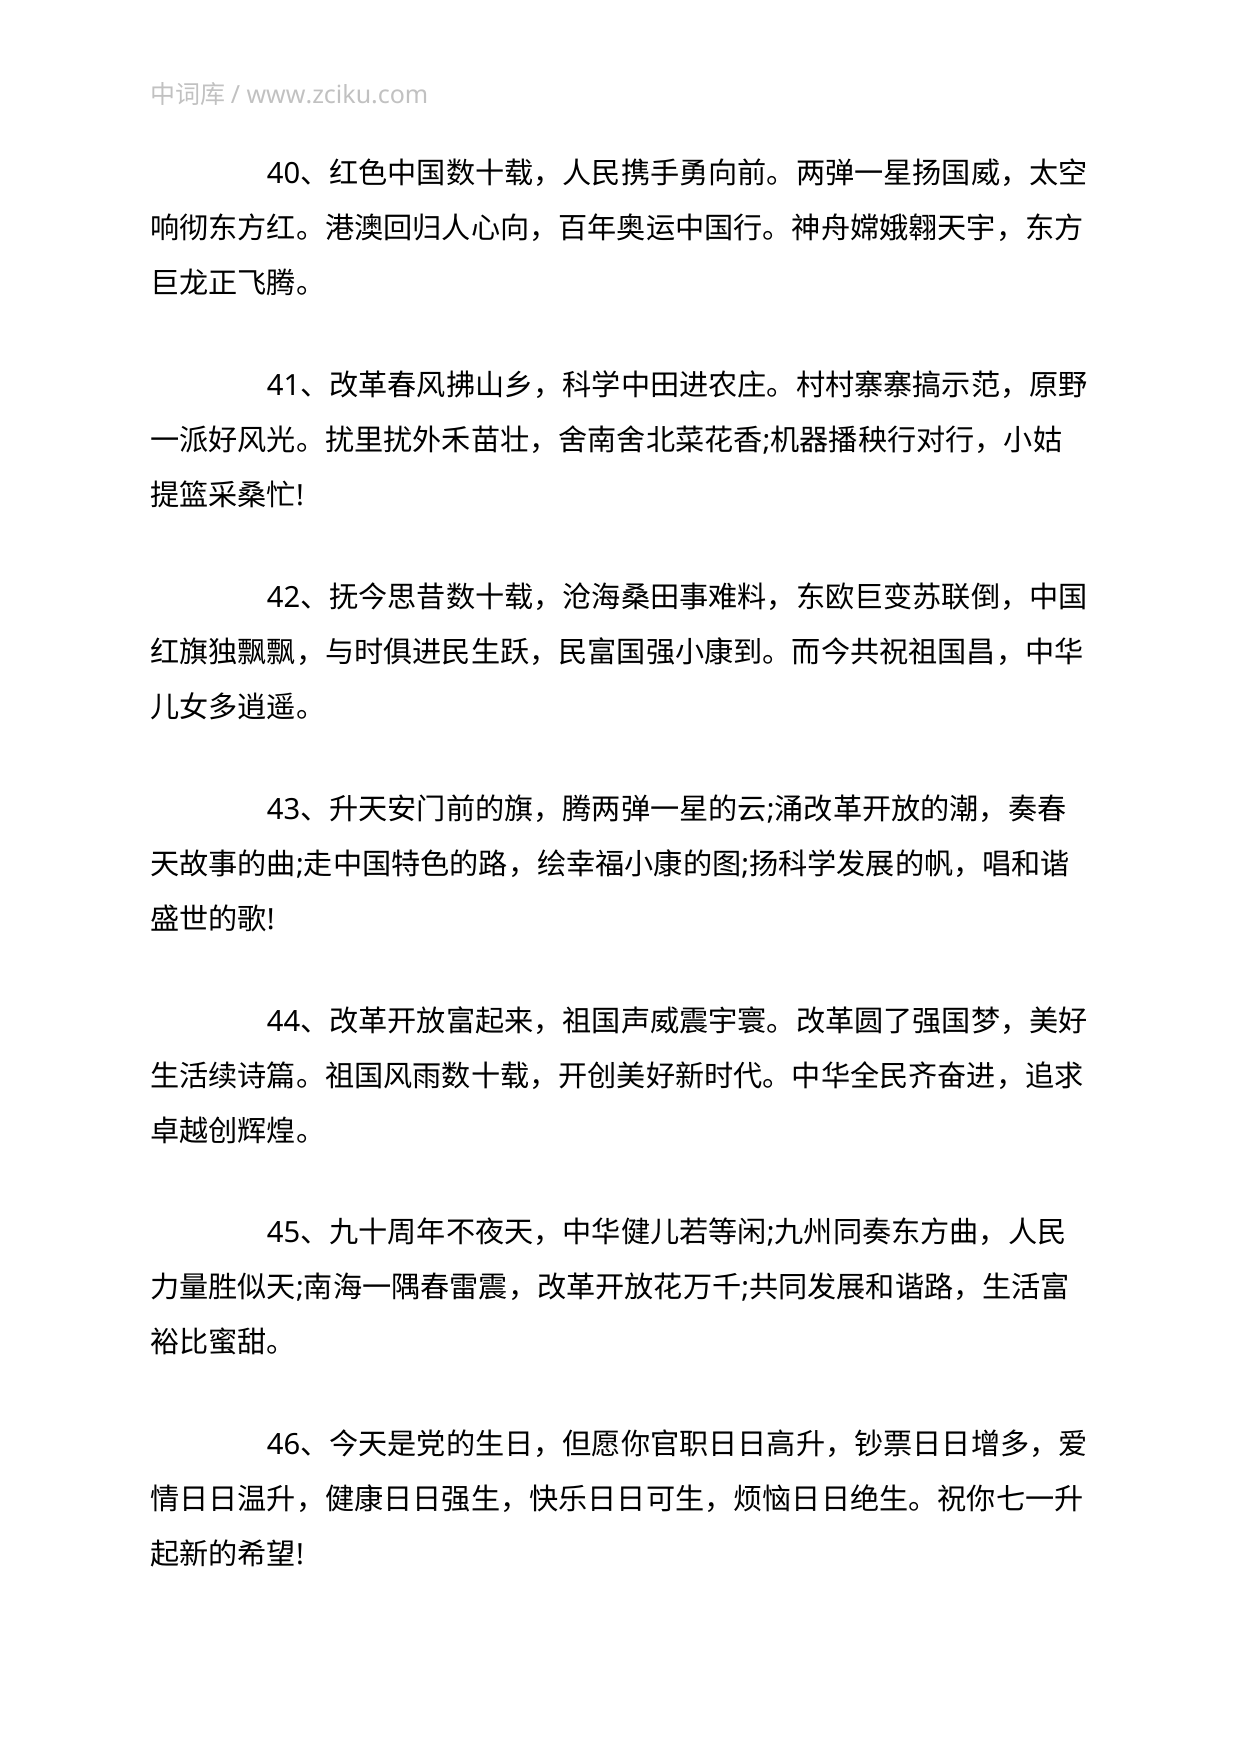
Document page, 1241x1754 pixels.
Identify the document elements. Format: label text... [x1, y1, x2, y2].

text 43、升天安门前的旗，腾两弹一星的云;涌改革开放的潮，奏春天故事的曲;走中国特色的路，绘幸福小康的图;扬科学发展的帆，唱和谐盛世的歌! [150, 785, 1090, 938]
text 44、改革开放富起来，祖国声威震宇寰。改革圆了强国梦，美好生活续诗篇。祖国风雨数十载，开创美好新时代。中华全民齐奋进，追求卓越创辉煌。 [150, 997, 1090, 1149]
text 45、九十周年不夜天，中华健儿若等闲;九州同奏东方曲，人民力量胜似天;南海一隅春雷震，改革开放花万千;共同发展和谐路，生活富裕比蜜甜。 [150, 1209, 1090, 1361]
text 41、改革春风拂山乡，科学中田进农庄。村村寨寨搞示范，原野一派好风光。扰里扰外禾苗壮，舍南舍北菜花香;机器播秧行对行，小姑提篮采桑忙! [150, 362, 1090, 514]
text 46、今天是党的生日，但愿你官职日日高升，钞票日日增多，爱情日日温升，健康日日强生，快乐日日可生，烦恼日日绝生。祝你七一升起新的希望! [150, 1421, 1090, 1573]
text 42、抚今思昔数十载，沧海桑田事难料，东欧巨变苏联倒，中国红旗独飘飘，与时俱进民生跃，民富国强小康到。而今共祝祖国昌，中华儿女多逍遥。 [150, 574, 1090, 726]
text 40、红色中国数十载，人民携手勇向前。两弹一星扬国威，太空响彻东方红。港澳回归人心向，百年奥运中国行。神舟嫦娥翱天宇，东方巨龙正飞腾。 [150, 150, 1090, 302]
